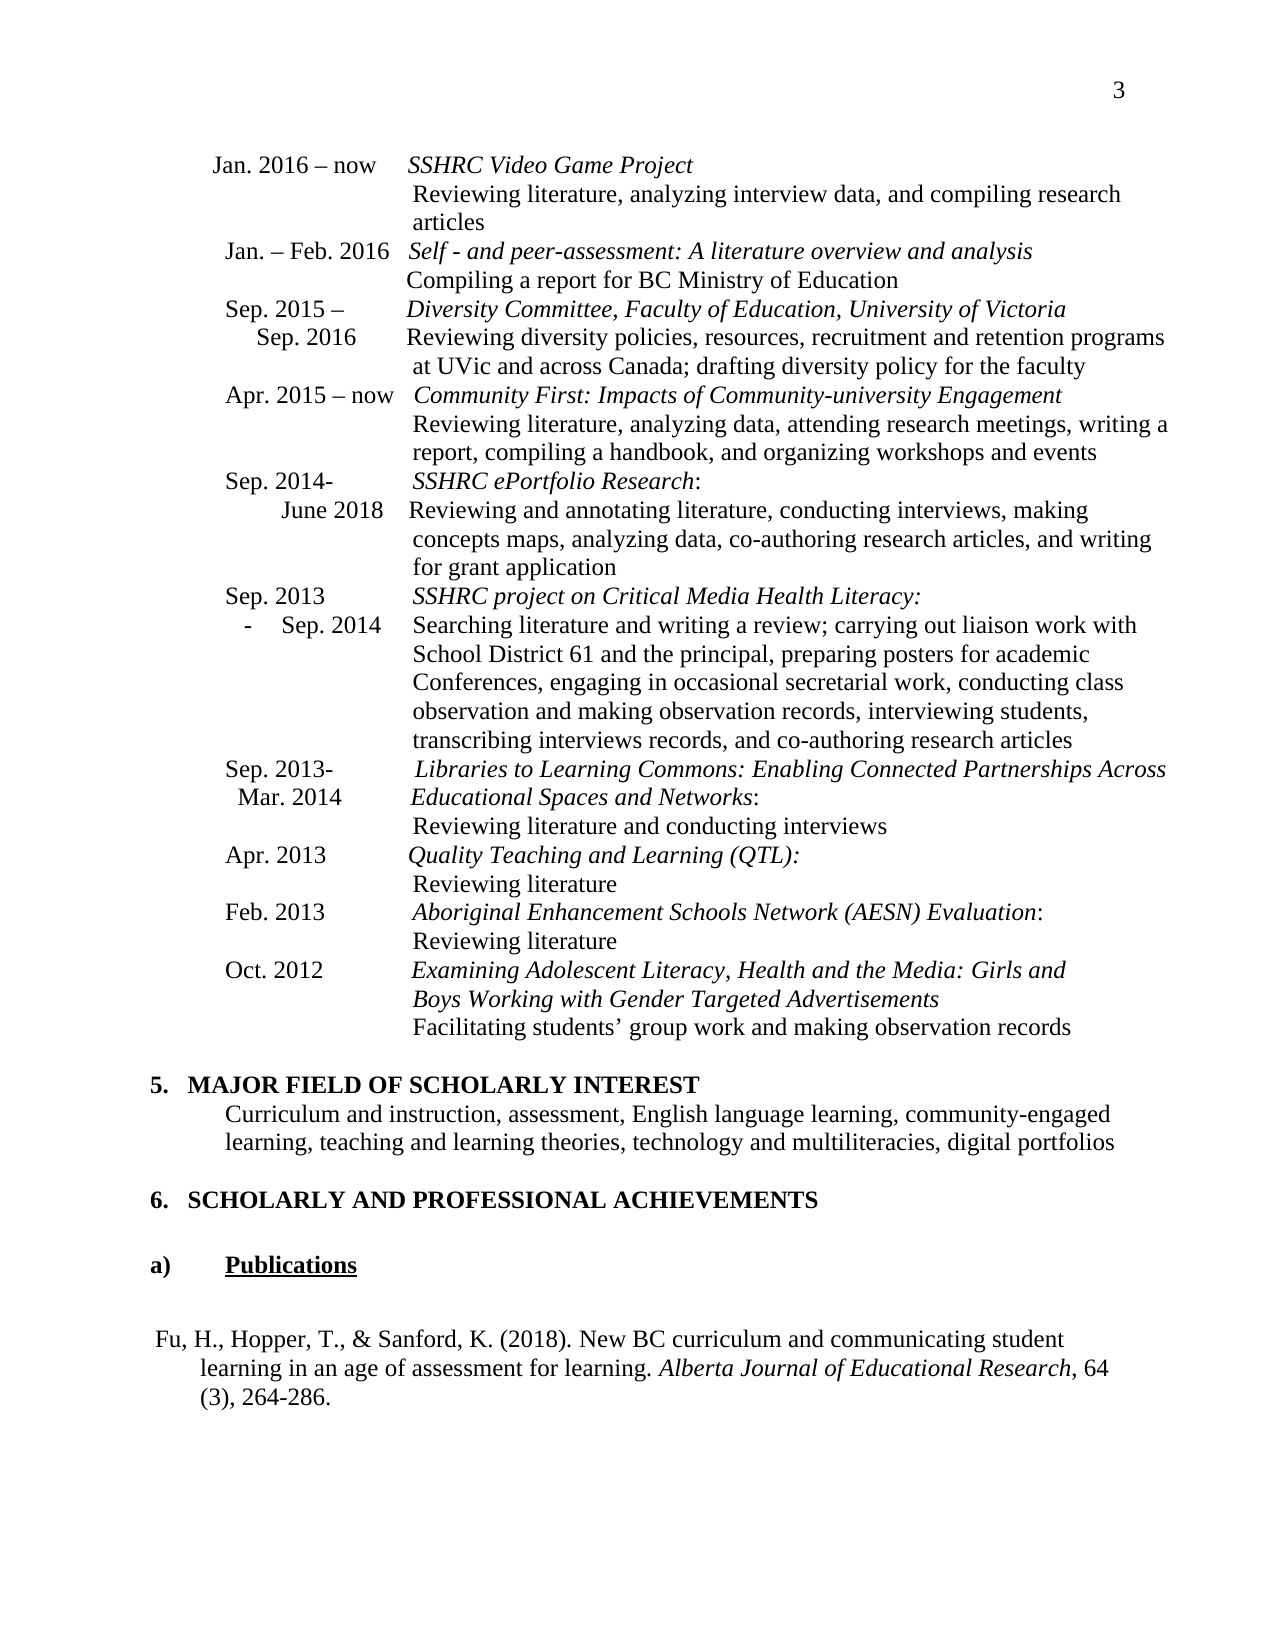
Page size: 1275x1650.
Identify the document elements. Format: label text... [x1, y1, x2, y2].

list Conferences, engaging in occasional secretarial work, conducting class [281, 667, 1175, 696]
text Facilitating students’ group work and making observation records [150, 1012, 1125, 1041]
text a) Publications [150, 1250, 1175, 1279]
list School District 61 and the principal, preparing posters for academic [281, 639, 1175, 667]
list MAJOR FIELD OF SCHOLARLY INTEREST [150, 1070, 1175, 1099]
text Jan. 2016 – now SSHRC Video Game Project [150, 150, 1175, 179]
list SCHOLARLY AND PROFESSIONAL ACHIEVEMENTS [150, 1185, 1175, 1214]
list transcribing interviews records, and co-authoring research articles [281, 725, 1175, 754]
text Feb. 2013 Aboriginal Enhancement Schools Network (AESN) Evaluation: [150, 897, 1175, 926]
text Fu, H., Hopper, T., & Sanford, K. (2018). New BC curriculum and communicating student learning in an age of assessment for learning. Alberta Journal of Educational Research, 64 (3), 264-286. [155, 1324, 1125, 1411]
text Sep. 2015 – Diversity Committee, Faculty of Education, University of Victoria [150, 294, 1175, 322]
text at UVic and across Canada; drafting diversity policy for the faculty [150, 351, 1175, 380]
text Jan. – Feb. 2016 Self - and peer-assessment: A literature overview and analysis [150, 236, 1175, 265]
text Sep. 2014- SSHRC ePortfolio Research: [150, 466, 1175, 495]
text Curriculum and instruction, assessment, English language learning, community-engaged learning, teaching and learning theories, technology and multiliteracies, digital portfolios [225, 1099, 1175, 1156]
text Mar. 2014 Educational Spaces and Networks: [225, 782, 1175, 811]
text Apr. 2013 Quality Teaching and Learning (QTL): [150, 840, 1175, 869]
text Reviewing literature and conducting interviews [225, 811, 1175, 840]
text Reviewing literature [150, 869, 1175, 897]
text Oct. 2012 Examining Adolescent Literacy, Health and the Media: Girls and [150, 955, 1125, 984]
text Boys Working with Gender Targeted Advertisements [150, 984, 1125, 1012]
text Reviewing literature, analyzing data, attending research meetings, writing a report, compiling a handbook, and organizing workshops and events [150, 409, 1175, 466]
text Sep. 2016 Reviewing diversity policies, resources, recruitment and retention programs [150, 322, 1175, 351]
list observation and making observation records, interviewing students, [281, 696, 1175, 725]
list Sep. 2014 Searching literature and writing a review; carrying out liaison work with [244, 610, 1175, 639]
text Sep. 2013- Libraries to Learning Commons: Enabling Connected Partnerships Across [150, 754, 1175, 782]
text Compiling a report for BC Ministry of Education [150, 265, 1175, 294]
text June 2018 Reviewing and annotating literature, conducting interviews, making concepts maps, analyzing data, co-authoring research articles, and writing for grant application [150, 495, 1175, 581]
text Apr. 2015 – now Community First: Impacts of Community-university Engagement [150, 380, 1175, 409]
text Reviewing literature [150, 926, 1175, 955]
text Sep. 2013 SSHRC project on Critical Media Health Literacy: [150, 581, 1175, 610]
text Reviewing literature, analyzing interview data, and compiling research articles [150, 179, 1175, 236]
